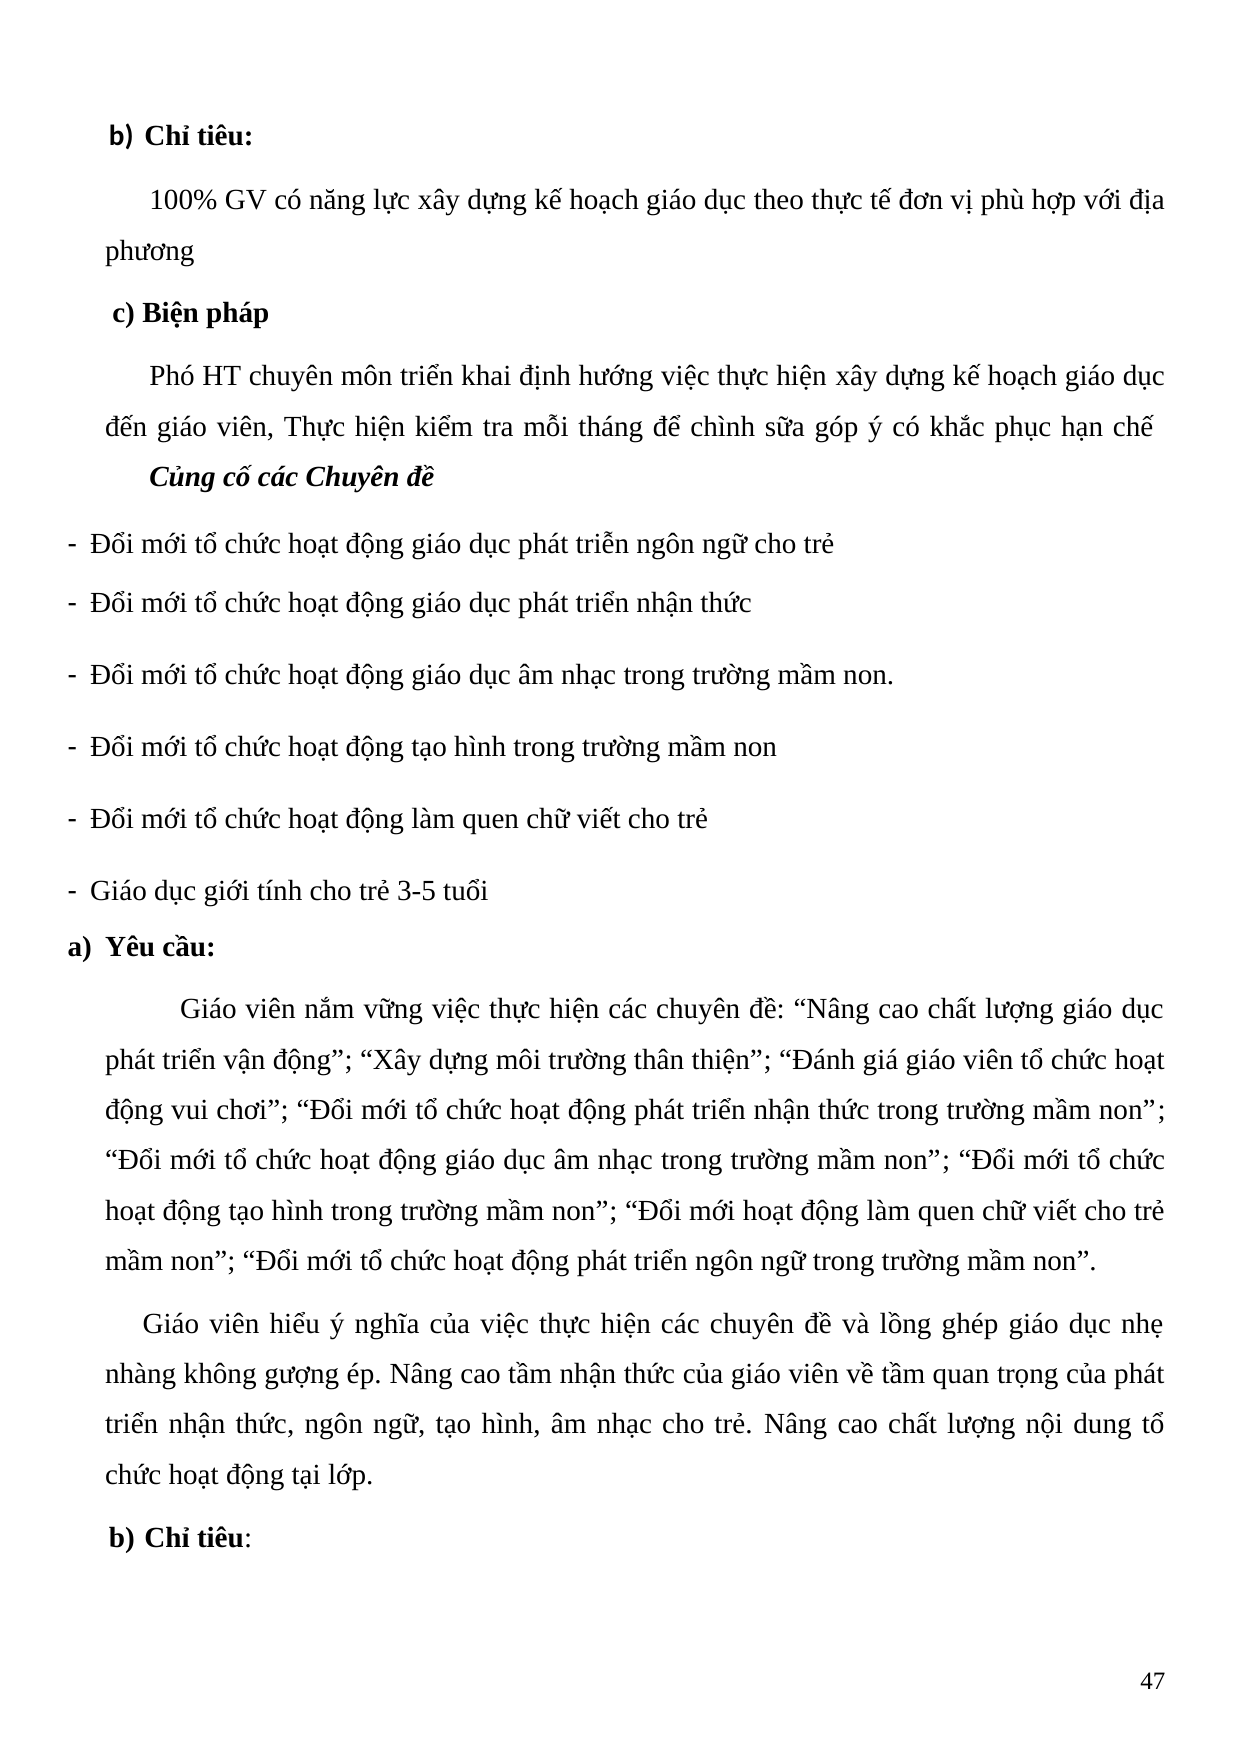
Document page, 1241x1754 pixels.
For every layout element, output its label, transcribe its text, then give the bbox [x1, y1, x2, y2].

list Đổi mới tổ chức hoạt động làm quen chữ viết cho trẻ [67, 797, 1165, 837]
text 100% GV có năng lực xây dựng kế hoạch giáo dục theo thực tế đơn vị phù hợp với địa phương [105, 182, 1165, 266]
text c) Biện pháp [81, 296, 1165, 329]
list Yêu cầu: [67, 929, 1165, 962]
text Phó HT chuyên môn triển khai định hướng việc thực hiện xây dựng kế hoạch giáo dục đến giáo viên, Thực hiện kiểm tra mỗi tháng để chình sữa góp ý có khắc phục hạn chế Củng cố các Chuyên đề [105, 358, 1165, 493]
list Đổi mới tổ chức hoạt động giáo dục phát triễn ngôn ngữ cho trẻ [67, 522, 1165, 562]
list Đổi mới tổ chức hoạt động giáo dục phát triển nhận thức [67, 581, 1165, 621]
list Chỉ tiêu: [109, 1520, 1165, 1553]
text Giáo viên hiểu ý nghĩa của việc thực hiện các chuyên đề và lồng ghép giáo dục nhẹ nhàng không gượng ép. Nâng cao tầm nhận thức của giáo viên về tầm quan trọng của phát triển nhận thức, ngôn ngữ, tạo hình, âm nhạc cho trẻ. Nâng cao chất lượng nội dung tổ chức hoạt động tại lớp. [105, 1306, 1165, 1490]
list Giáo dục giới tính cho trẻ 3-5 tuổi [67, 869, 1165, 909]
text Giáo viên nắm vững việc thực hiện các chuyên đề: “Nâng cao chất lượng giáo dục phát triển vận động”; “Xây dựng môi trường thân thiện”; “Đánh giá giáo viên tổ chức hoạt động vui chơi”; “Đổi mới tổ chức hoạt động phát triển nhận thức trong trường mầm non”; “Đổi mới tổ chức hoạt động giáo dục âm nhạc trong trường mầm non”; “Đổi mới tổ chức hoạt động tạo hình trong trường mầm non”; “Đổi mới hoạt động làm quen chữ viết cho trẻ mầm non”; “Đổi mới tổ chức hoạt động phát triển ngôn ngữ trong trường mầm non”. [105, 992, 1165, 1277]
list Đổi mới tổ chức hoạt động giáo dục âm nhạc trong trường mầm non. [67, 653, 1165, 693]
list Chỉ tiêu: [109, 117, 1165, 152]
list Đổi mới tổ chức hoạt động tạo hình trong trường mầm non [67, 725, 1165, 765]
